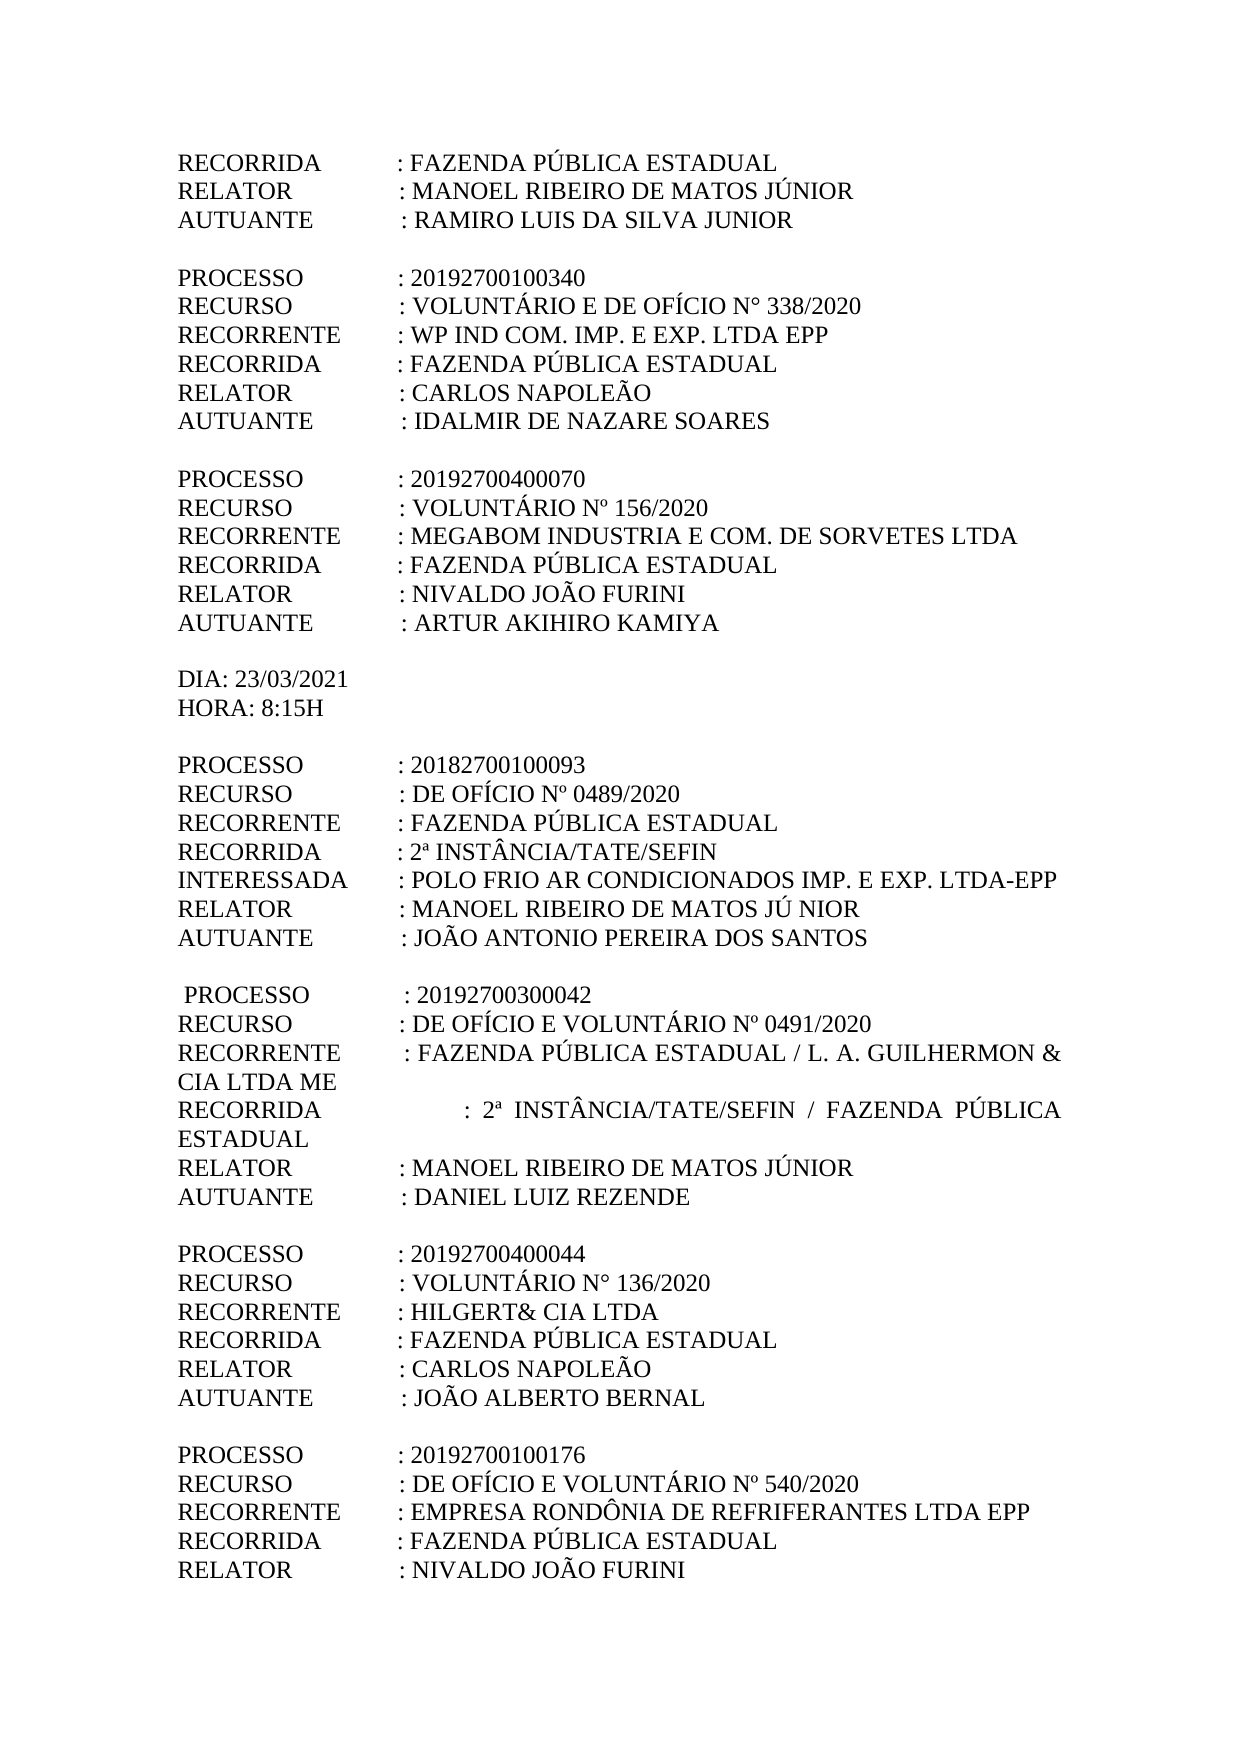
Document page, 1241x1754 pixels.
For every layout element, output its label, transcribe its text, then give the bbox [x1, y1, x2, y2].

text PROCESSO : 20182700100093 [177, 751, 1063, 779]
text RELATOR : NIVALDO JOÃO FURINI [177, 579, 1063, 608]
text RECURSO : DE OFÍCIO E VOLUNTÁRIO Nº 0491/2020 [177, 1009, 1063, 1038]
text RELATOR : CARLOS NAPOLEÃO [177, 1354, 1063, 1383]
text RECORRENTE : EMPRESA RONDÔNIA DE REFRIFERANTES LTDA EPP [177, 1497, 1063, 1526]
text RECORRIDA : 2ª INSTÂNCIA/TATE/SEFIN [177, 837, 1063, 866]
text RECORRENTE : FAZENDA PÚBLICA ESTADUAL / L. A. GUILHERMON & CIA LTDA ME [177, 1038, 1063, 1096]
text RELATOR : MANOEL RIBEIRO DE MATOS JÚ NIOR [177, 894, 1063, 923]
text RECORRIDA : 2ª INSTÂNCIA/TATE/SEFIN / FAZENDA PÚBLICA ESTADUAL [177, 1096, 1063, 1153]
text RECORRIDA : FAZENDA PÚBLICA ESTADUAL [177, 1526, 1063, 1555]
text RECORRIDA : FAZENDA PÚBLICA ESTADUAL [177, 550, 1063, 579]
text RELATOR : CARLOS NAPOLEÃO [177, 378, 1063, 406]
text AUTUANTE : IDALMIR DE NAZARE SOARES [177, 406, 1063, 435]
text RECORRIDA : FAZENDA PÚBLICA ESTADUAL [177, 148, 1063, 176]
text PROCESSO : 20192700400070 [177, 464, 1063, 493]
text PROCESSO : 20192700400044 [177, 1239, 1063, 1268]
text PROCESSO : 20192700100340 [177, 263, 1063, 291]
text AUTUANTE : DANIEL LUIZ REZENDE [177, 1182, 1063, 1211]
text RELATOR : MANOEL RIBEIRO DE MATOS JÚNIOR [177, 1153, 1063, 1182]
text RECURSO : DE OFÍCIO E VOLUNTÁRIO Nº 540/2020 [177, 1469, 1063, 1497]
text RECORRENTE : FAZENDA PÚBLICA ESTADUAL [177, 808, 1063, 837]
text HORA: 8:15H [177, 693, 1063, 722]
text RECURSO : DE OFÍCIO Nº 0489/2020 [177, 779, 1063, 808]
text AUTUANTE : JOÃO ANTONIO PEREIRA DOS SANTOS [177, 923, 1063, 952]
text RELATOR : MANOEL RIBEIRO DE MATOS JÚNIOR [177, 176, 1063, 205]
text RECORRIDA : FAZENDA PÚBLICA ESTADUAL [177, 1326, 1063, 1354]
text PROCESSO : 20192700300042 [177, 981, 1063, 1009]
text RECORRENTE : WP IND COM. IMP. E EXP. LTDA EPP [177, 320, 1063, 349]
text RECURSO : VOLUNTÁRIO N° 136/2020 [177, 1268, 1063, 1297]
text DIA: 23/03/2021 [177, 664, 1063, 693]
text RECORRIDA : FAZENDA PÚBLICA ESTADUAL [177, 349, 1063, 378]
text RELATOR : NIVALDO JOÃO FURINI [177, 1555, 1063, 1584]
text INTERESSADA : POLO FRIO AR CONDICIONADOS IMP. E EXP. LTDA-EPP [177, 866, 1063, 894]
text AUTUANTE : JOÃO ALBERTO BERNAL [177, 1383, 1063, 1412]
text PROCESSO : 20192700100176 [177, 1440, 1063, 1469]
text RECURSO : VOLUNTÁRIO E DE OFÍCIO N° 338/2020 [177, 291, 1063, 320]
text RECORRENTE : HILGERT& CIA LTDA [177, 1297, 1063, 1326]
text AUTUANTE : RAMIRO LUIS DA SILVA JUNIOR [177, 205, 1063, 234]
text RECORRENTE : MEGABOM INDUSTRIA E COM. DE SORVETES LTDA [177, 521, 1063, 550]
text RECURSO : VOLUNTÁRIO Nº 156/2020 [177, 493, 1063, 521]
text AUTUANTE : ARTUR AKIHIRO KAMIYA [177, 608, 1063, 636]
